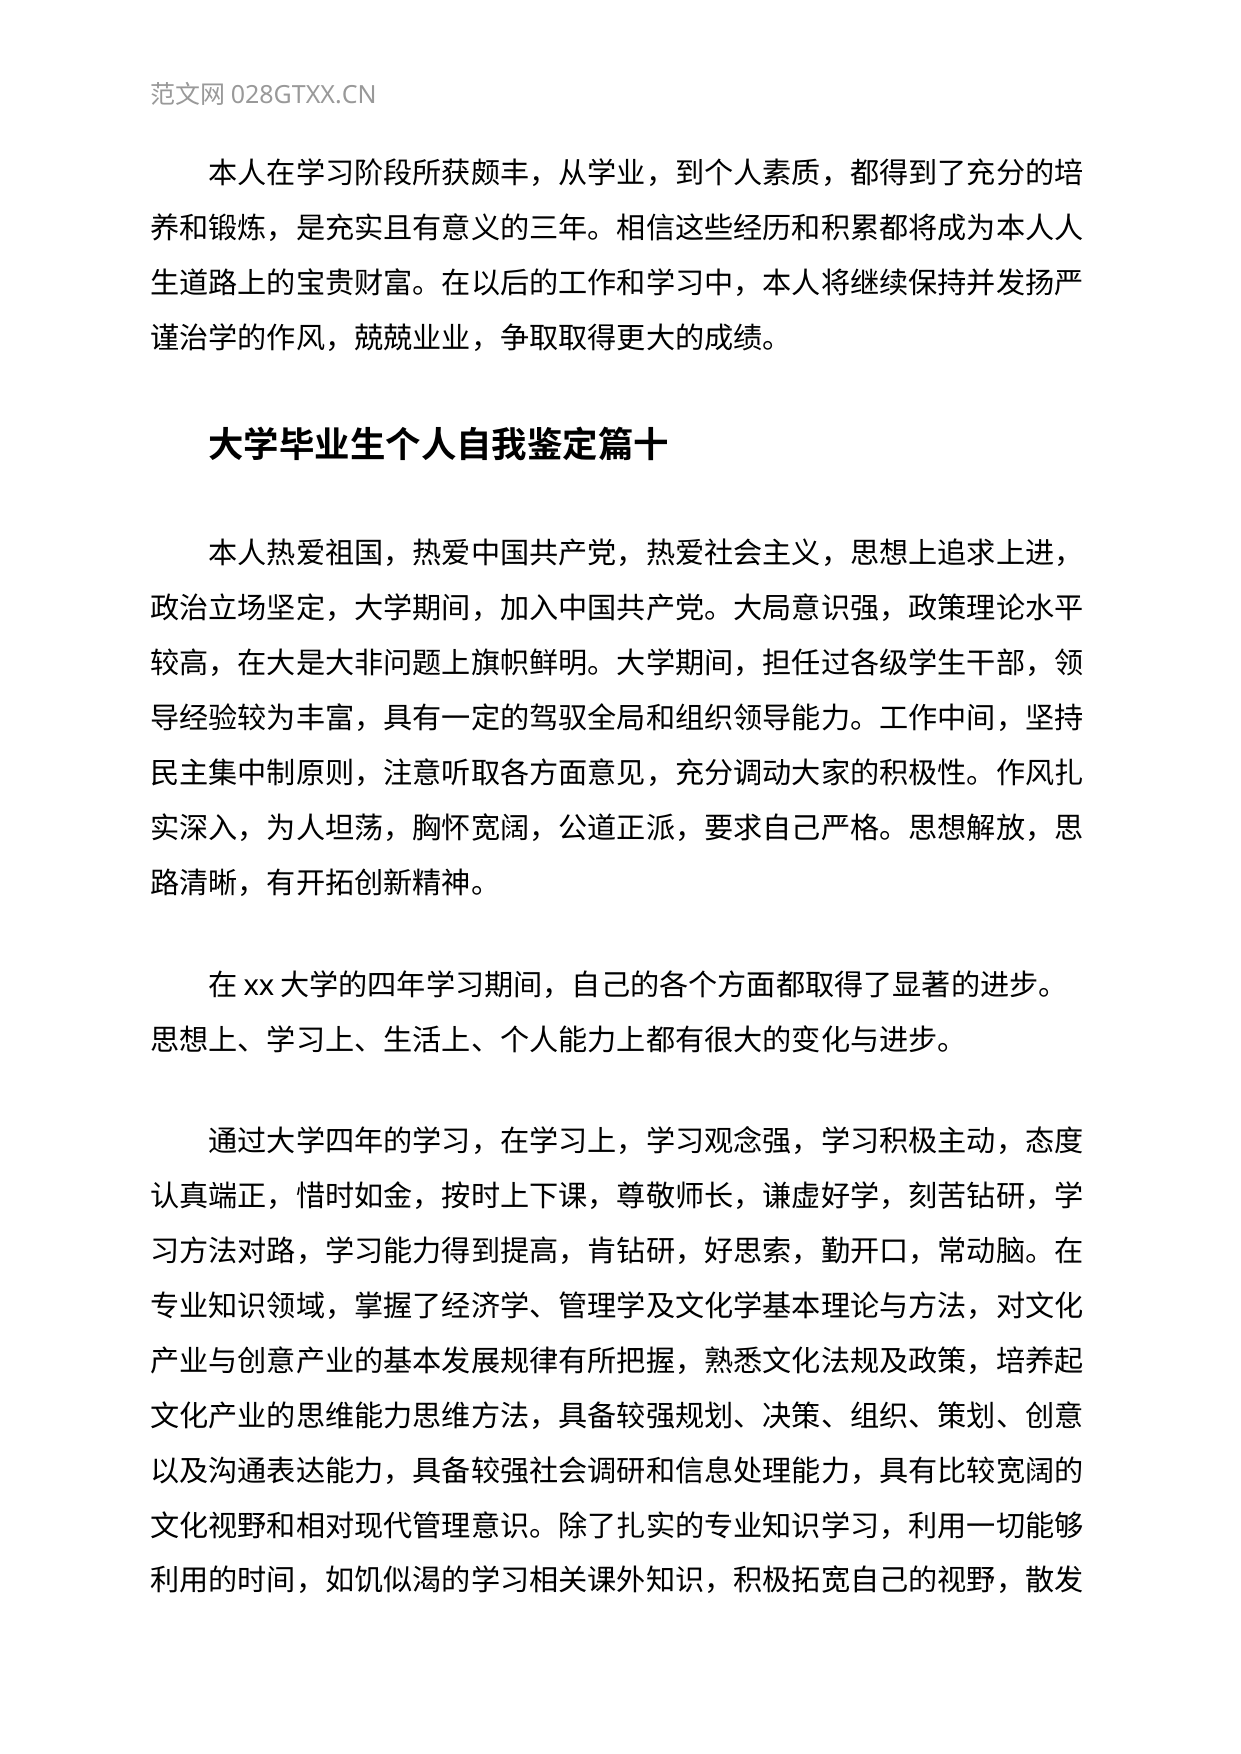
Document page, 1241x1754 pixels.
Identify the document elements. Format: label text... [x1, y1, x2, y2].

text 大学毕业生个人自我鉴定篇十 [150, 416, 1090, 468]
text 本人热爱祖国，热爱中国共产党，热爱社会主义，思想上追求上进，政治立场坚定，大学期间，加入中国共产党。大局意识强，政策理论水平较高，在大是大非问题上旗帜鲜明。大学期间，担任过各级学生干部，领导经验较为丰富，具有一定的驾驭全局和组织领导能力。工作中间，坚持民主集中制原则，注意听取各方面意见，充分调动大家的积极性。作风扎实深入，为人坦荡，胸怀宽阔，公道正派，要求自己严格。思想解放，思路清晰，有开拓创新精神。 [150, 530, 1090, 902]
text 在xx大学的四年学习期间，自己的各个方面都取得了显著的进步。思想上、学习上、生活上、个人能力上都有很大的变化与进步。 [150, 961, 1090, 1058]
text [150, 1118, 1090, 1599]
text 本人在学习阶段所获颇丰，从学业，到个人素质，都得到了充分的培养和锻炼，是充实且有意义的三年。相信这些经历和积累都将成为本人人生道路上的宝贵财富。在以后的工作和学习中，本人将继续保持并发扬严谨治学的作风，兢兢业业，争取取得更大的成绩。 [150, 150, 1090, 357]
